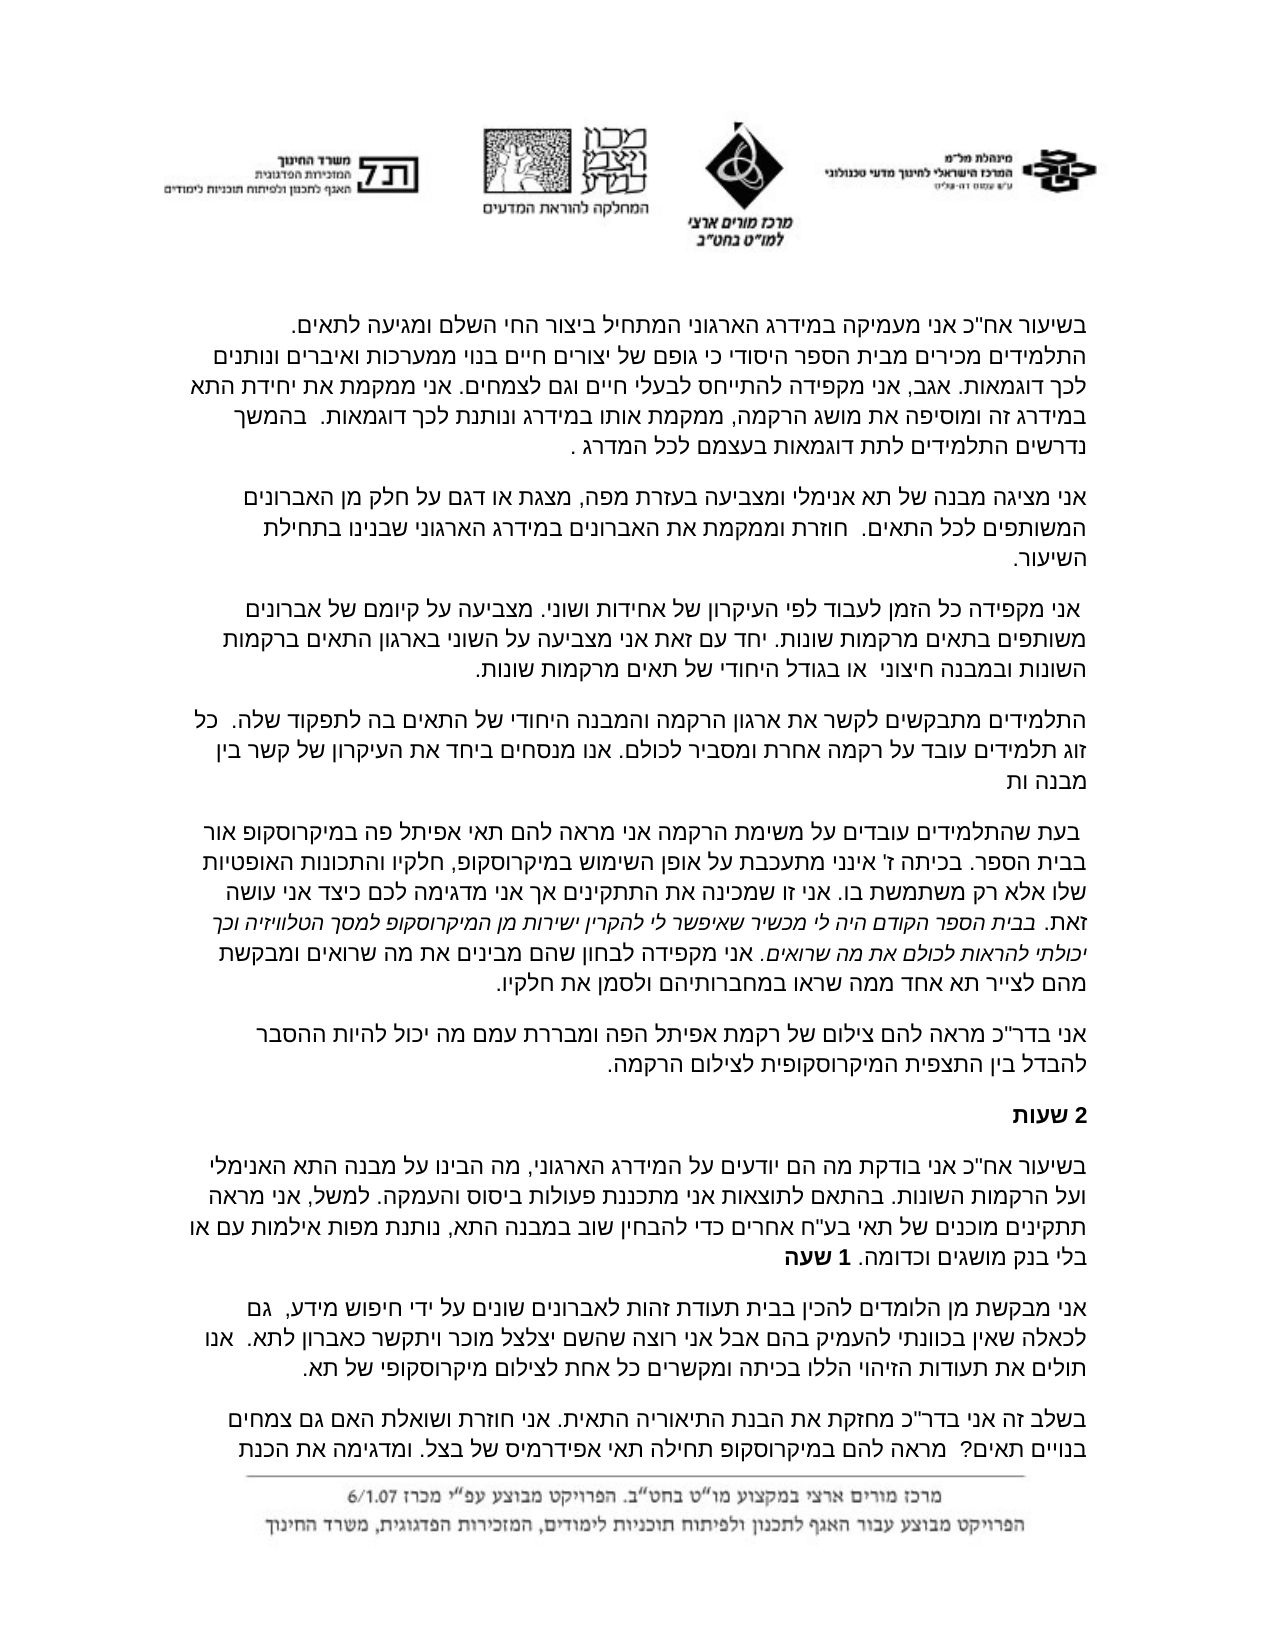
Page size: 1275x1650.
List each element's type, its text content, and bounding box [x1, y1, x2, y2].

text בשיעור אח"כ אני בודקת מה הם יודעים על המידרג הארגוני, מה הבינו על מבנה התא האנימלי ועל הרקמות השונות. בהתאם לתוצאות אני מתכננת פעולות ביסוס והעמקה. למשל, אני מראה תתקינים מוכנים של תאי בע"ח אחרים כדי להבחין שוב במבנה התא, נותנת מפות אילמות עם או בלי בנק מושגים וכדומה. 1 שעה [187, 1153, 1087, 1270]
text אני מבקשת מן הלומדים להכין בבית תעודת זהות לאברונים שונים על ידי חיפוש מידע, גם לכאלה שאין בכוונתי להעמיק בהם אבל אני רוצה שהשם יצלצל מוכר ויתקשר כאברון לתא. אנו תולים את תעודות הזיהוי הללו בכיתה ומקשרים כל אחת לצילום מיקרוסקופי של תא. [187, 1295, 1087, 1382]
text התלמידים מתבקשים לקשר את ארגון הרקמה והמבנה היחודי של התאים בה לתפקוד שלה. כל זוג תלמידים עובד על רקמה אחרת ומסביר לכולם. אנו מנסחים ביחד את העיקרון של קשר בין מבנה ות [187, 707, 1087, 794]
text בשיעור אח"כ אני מעמיקה במידרג הארגוני המתחיל ביצור החי השלם ומגיעה לתאים. התלמידים מכירים מבית הספר היסודי כי גופם של יצורים חיים בנוי ממערכות ואיברים ונותנים לכך דוגמאות. אגב, אני מקפידה להתייחס לבעלי חיים וגם לצמחים. אני ממקמת את יחידת התא במידרג זה ומוסיפה את מושג הרקמה, ממקמת אותו במידרג ונותנת לכך דוגמאות. בהמשך נדרשים התלמידים לתת דוגמאות בעצמם לכל המדרג . [187, 312, 1087, 460]
picture [112, 73, 1172, 288]
picture [243, 1471, 1032, 1552]
text אני מציגה מבנה של תא אנימלי ומצביעה בעזרת מפה, מצגת או דגם על חלק מן האברונים המשותפים לכל התאים. חוזרת וממקמת את האברונים במידרג הארגוני שבנינו בתחילת השיעור. [187, 484, 1087, 571]
text בעת שהתלמידים עובדים על משימת הרקמה אני מראה להם תאי אפיתל פה במיקרוסקופ אור בבית הספר. בכיתה ז' אינני מתעכבת על אופן השימוש במיקרוסקופ, חלקיו והתכונות האופטיות שלו אלא רק משתמשת בו. אני זו שמכינה את התתקינים אך אני מדגימה לכם כיצד אני עושה זאת. בבית הספר הקודם היה לי מכשיר שאיפשר לי להקרין ישירות מן המיקרוסקופ למסך הטלוויזיה וכך יכולתי להראות לכולם את מה שרואים. אני מקפידה לבחון שהם מבינים את מה שרואים ומבקשת מהם לצייר תא אחד ממה שראו במחברותיהם ולסמן את חלקיו. [187, 819, 1087, 996]
text אני בדר"כ מראה להם צילום של רקמת אפיתל הפה ומבררת עמם מה יכול להיות ההסבר להבדל בין התצפית המיקרוסקופית לצילום הרקמה. [187, 1021, 1087, 1077]
text 2 שעות [187, 1102, 1087, 1128]
text אני מקפידה כל הזמן לעבוד לפי העיקרון של אחידות ושוני. מצביעה על קיומם של אברונים משותפים בתאים מרקמות שונות. יחד עם זאת אני מצביעה על השוני בארגון התאים ברקמות השונות ובמבנה חיצוני או בגודל היחודי של תאים מרקמות שונות. [187, 596, 1087, 683]
